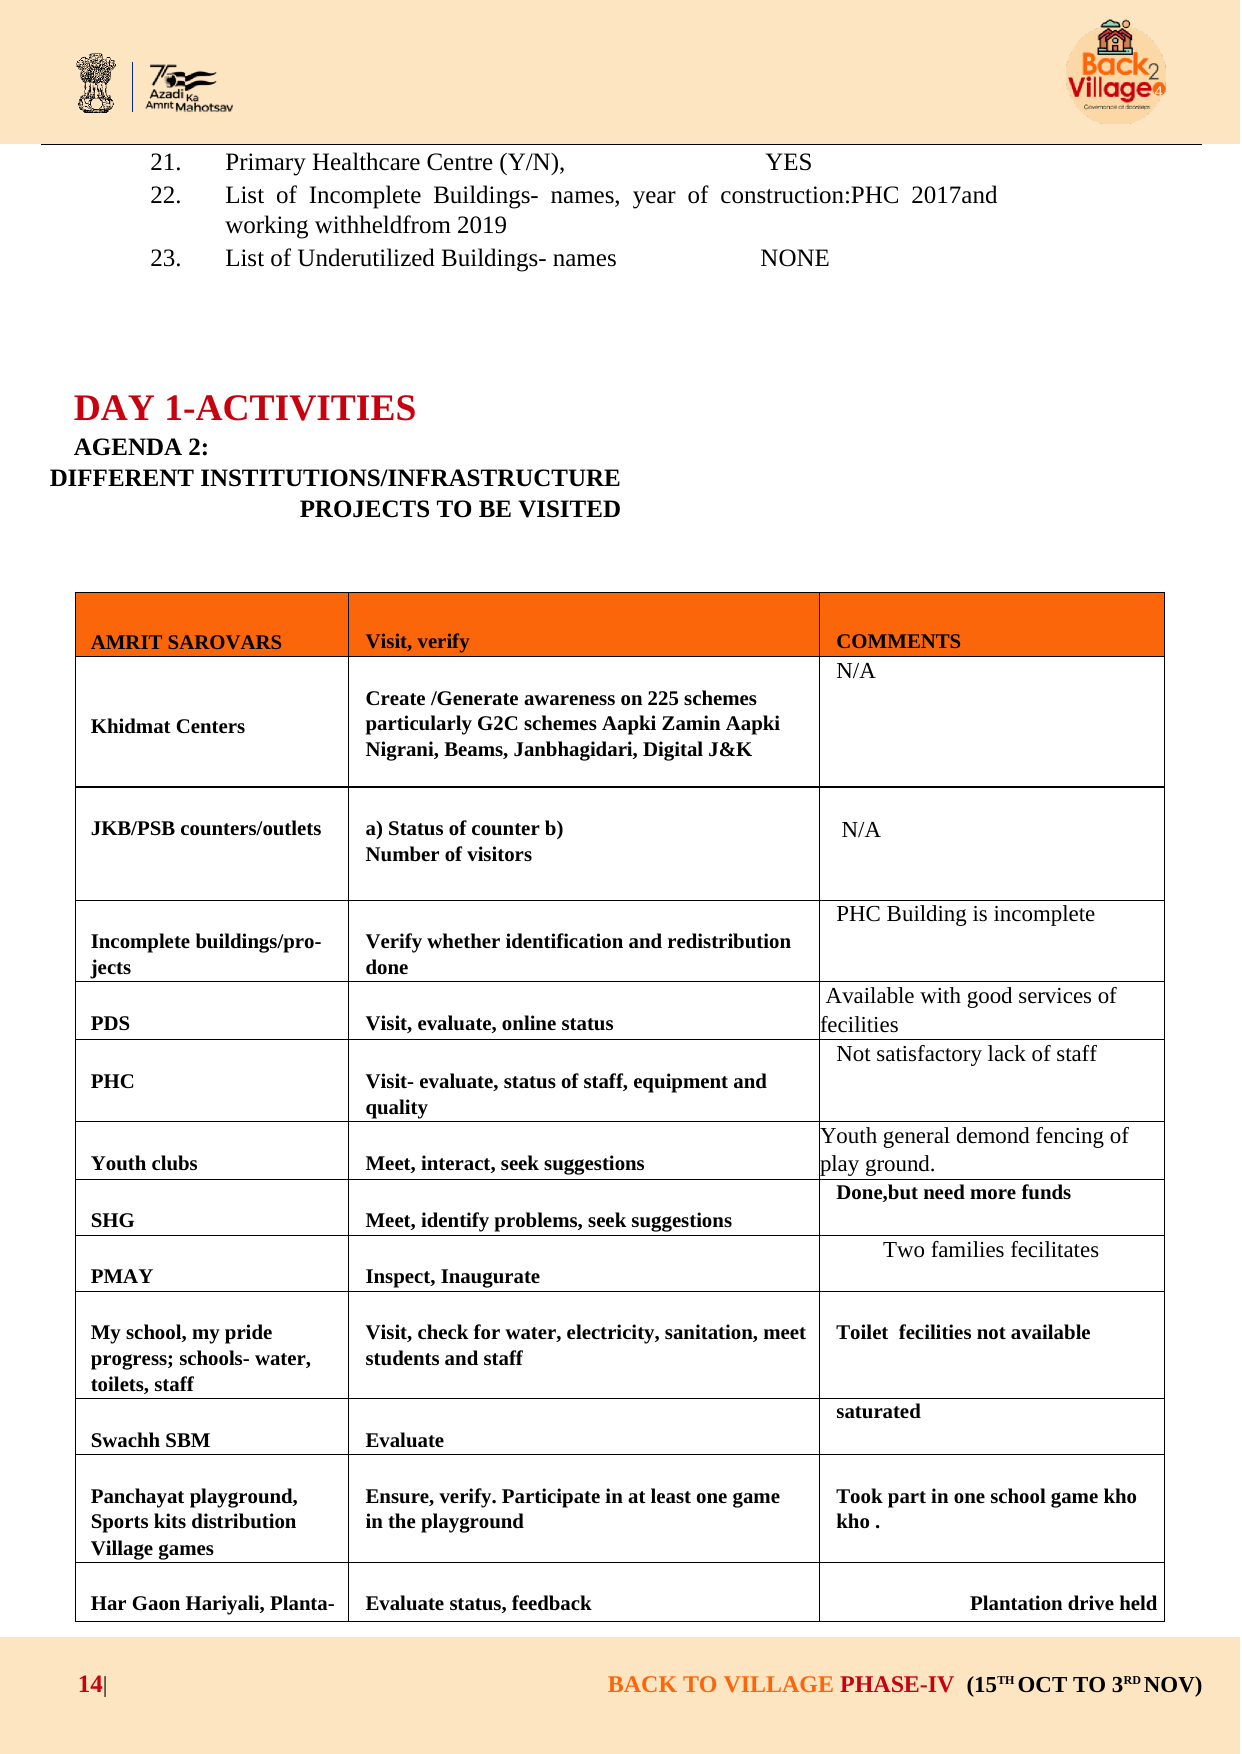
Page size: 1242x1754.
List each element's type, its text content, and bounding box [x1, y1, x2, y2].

table_cell Khidmat Centers [76, 657, 348, 786]
table_cell Meet, interact, seek suggestions [349, 1122, 819, 1179]
subtitle DAY 1-ACTIVITIES [73, 386, 1073, 429]
table_cell Swachh SBM [76, 1399, 348, 1454]
text DIFFERENT INSTITUTIONS/INFRASTRUCTURE PROJECTS TO BE VISITED [0, 463, 621, 522]
table_header Visit, verify [349, 593, 819, 656]
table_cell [349, 1563, 819, 1621]
list List of Incomplete Buildings- names, year of construction:PHC 2017and working withheldfrom 2019 [150, 180, 998, 238]
table_cell N/A [820, 788, 1164, 899]
table_cell Meet, identify problems, seek suggestions [349, 1180, 819, 1235]
picture [73, 49, 118, 115]
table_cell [820, 1563, 1164, 1621]
table_cell Youth clubs [76, 1122, 348, 1179]
table_header COMMENTS [820, 593, 1164, 656]
picture [143, 59, 235, 114]
table_cell PHC Building is incomplete [820, 901, 1164, 981]
picture [1063, 17, 1166, 125]
table_cell Evaluate [349, 1399, 819, 1454]
table_cell Available with good services of fecilities [820, 982, 1164, 1039]
table_cell Youth general demond fencing of play ground. [820, 1122, 1164, 1179]
table_cell Verify whether identification and redistribution done [349, 901, 819, 981]
table_cell Inspect, Inaugurate [349, 1236, 819, 1291]
table_cell Visit, evaluate, online status [349, 982, 819, 1039]
table_cell Took part in one school game kho kho . [820, 1455, 1164, 1562]
table_cell N/A [820, 657, 1164, 786]
table_cell Not satisfactory lack of staff [820, 1040, 1164, 1121]
table_cell Visit- evaluate, status of staff, equipment and quality [349, 1040, 819, 1121]
table_cell Two families fecilitates [820, 1236, 1164, 1291]
table_cell PHC [76, 1040, 348, 1121]
table_cell Visit, check for water, electricity, sanitation, meet students and staff [349, 1292, 819, 1398]
table_cell PDS [76, 982, 348, 1039]
table_cell Incomplete buildings/pro- jects [76, 901, 348, 981]
text AGENDA 2: [74, 432, 1033, 461]
table_cell Panchayat playground, Sports kits distribution Village games [76, 1455, 348, 1562]
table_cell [76, 1563, 348, 1621]
table_cell Ensure, verify. Participate in at least one game in the playground [349, 1455, 819, 1562]
table_cell My school, my pride progress; schools- water, toilets, staff [76, 1292, 348, 1398]
table_cell Create /Generate awareness on 225 schemes particularly G2C schemes Aapki Zamin Aapki Nigrani, Beams, Janbhagidari, Digital J&K [349, 657, 819, 786]
table_cell PMAY [76, 1236, 348, 1291]
list Primary Healthcare Centre (Y/N), YES [150, 145, 998, 175]
table_header AMRIT SAROVARS [76, 593, 348, 656]
table_cell Toilet fecilities not available [820, 1292, 1164, 1398]
table_cell Done,but need more funds [820, 1180, 1164, 1235]
table_cell SHG [76, 1180, 348, 1235]
table_cell saturated [820, 1399, 1164, 1454]
table_cell JKB/PSB counters/outlets [76, 788, 348, 899]
table_cell a) Status of counter b) Number of visitors [349, 788, 819, 899]
list List of Underutilized Buildings- names NONE [150, 243, 998, 272]
